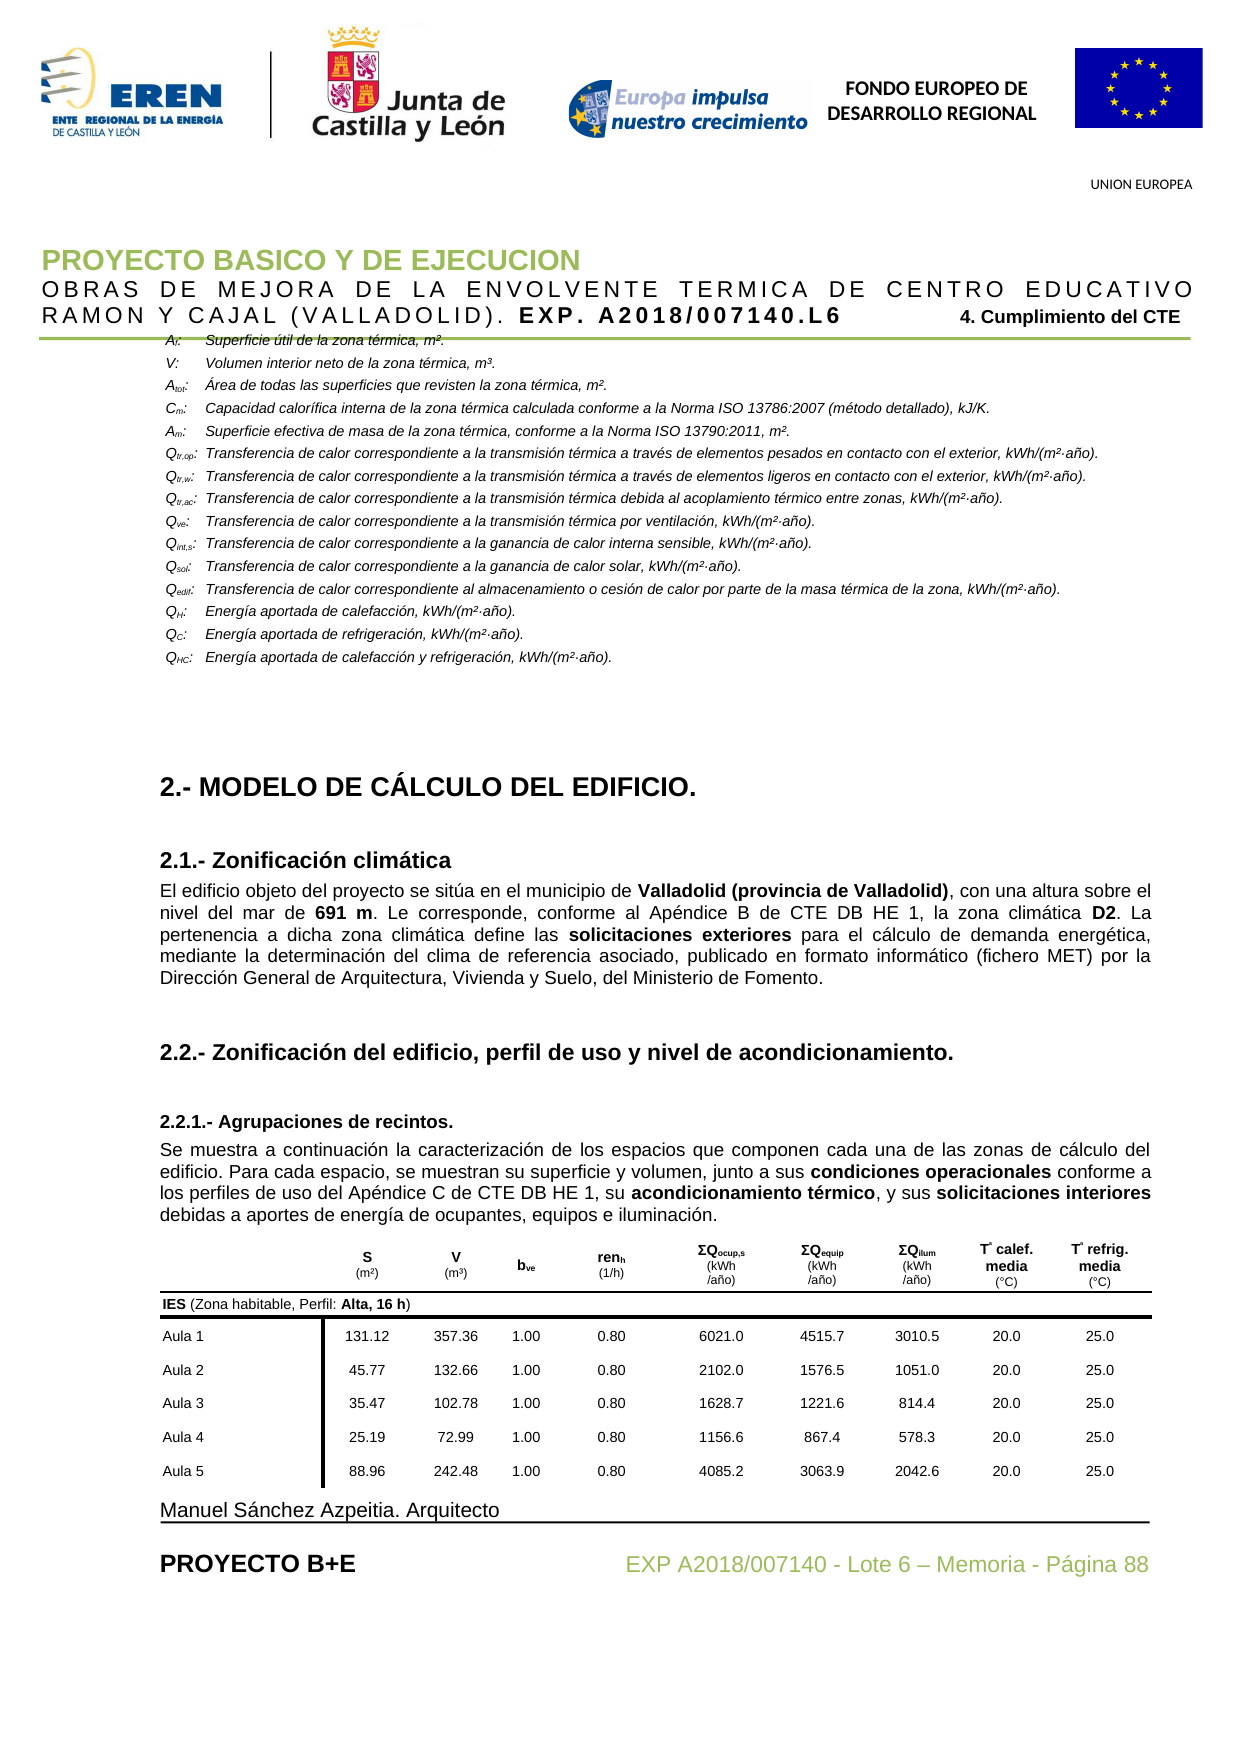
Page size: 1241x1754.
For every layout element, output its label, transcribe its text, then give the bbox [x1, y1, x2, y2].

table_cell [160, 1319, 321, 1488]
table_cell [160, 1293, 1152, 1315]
text 2.- MODELO DE CÁLCULO DEL EDIFICIO. [159, 771, 1152, 802]
text 2.1.- Zonificación climática [159, 847, 1152, 874]
picture [41, 23, 513, 146]
picture [568, 80, 813, 138]
text 2.2.- Zonificación del edificio, perfil de uso y nivel de acondicionamiento. [159, 1039, 1152, 1066]
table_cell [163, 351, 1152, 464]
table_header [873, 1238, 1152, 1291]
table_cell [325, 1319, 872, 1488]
text El edificio objeto del proyecto se sitúa en el municipio de Valladolid (provincia de Valladolid), con una altura sobre el nivel del mar de 691 m. Le corresponde, conforme al Apéndice B de CTE DB HE 1, la zona climática D2. La pertenencia a dicha zona climática define las solicitaciones exteriores para el cálculo de demanda energética, mediante la determinación del clima de referencia asociado, publicado en formato informático (fichero MET) por la Dirección General de Arquitectura, Vivienda y Suelo, del Ministerio de Fomento. [159, 880, 1152, 988]
picture [1075, 48, 1203, 127]
text Se muestra a continuación la caracterización de los espacios que componen cada una de las zonas de cálculo del edificio. Para cada espacio, se muestran su superficie y volumen, junto a sus condiciones operacionales conforme a los perfiles de uso del Apéndice C de CTE DB HE 1, su acondicionamiento térmico, y sus solicitaciones interiores debidas a aportes de energía de ocupantes, equipos e iluminación. [159, 1139, 1152, 1225]
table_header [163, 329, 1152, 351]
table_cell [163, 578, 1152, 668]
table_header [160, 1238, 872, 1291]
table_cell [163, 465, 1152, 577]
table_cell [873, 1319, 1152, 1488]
text 2.2.1.- Agrupaciones de recintos. [159, 1111, 1152, 1132]
